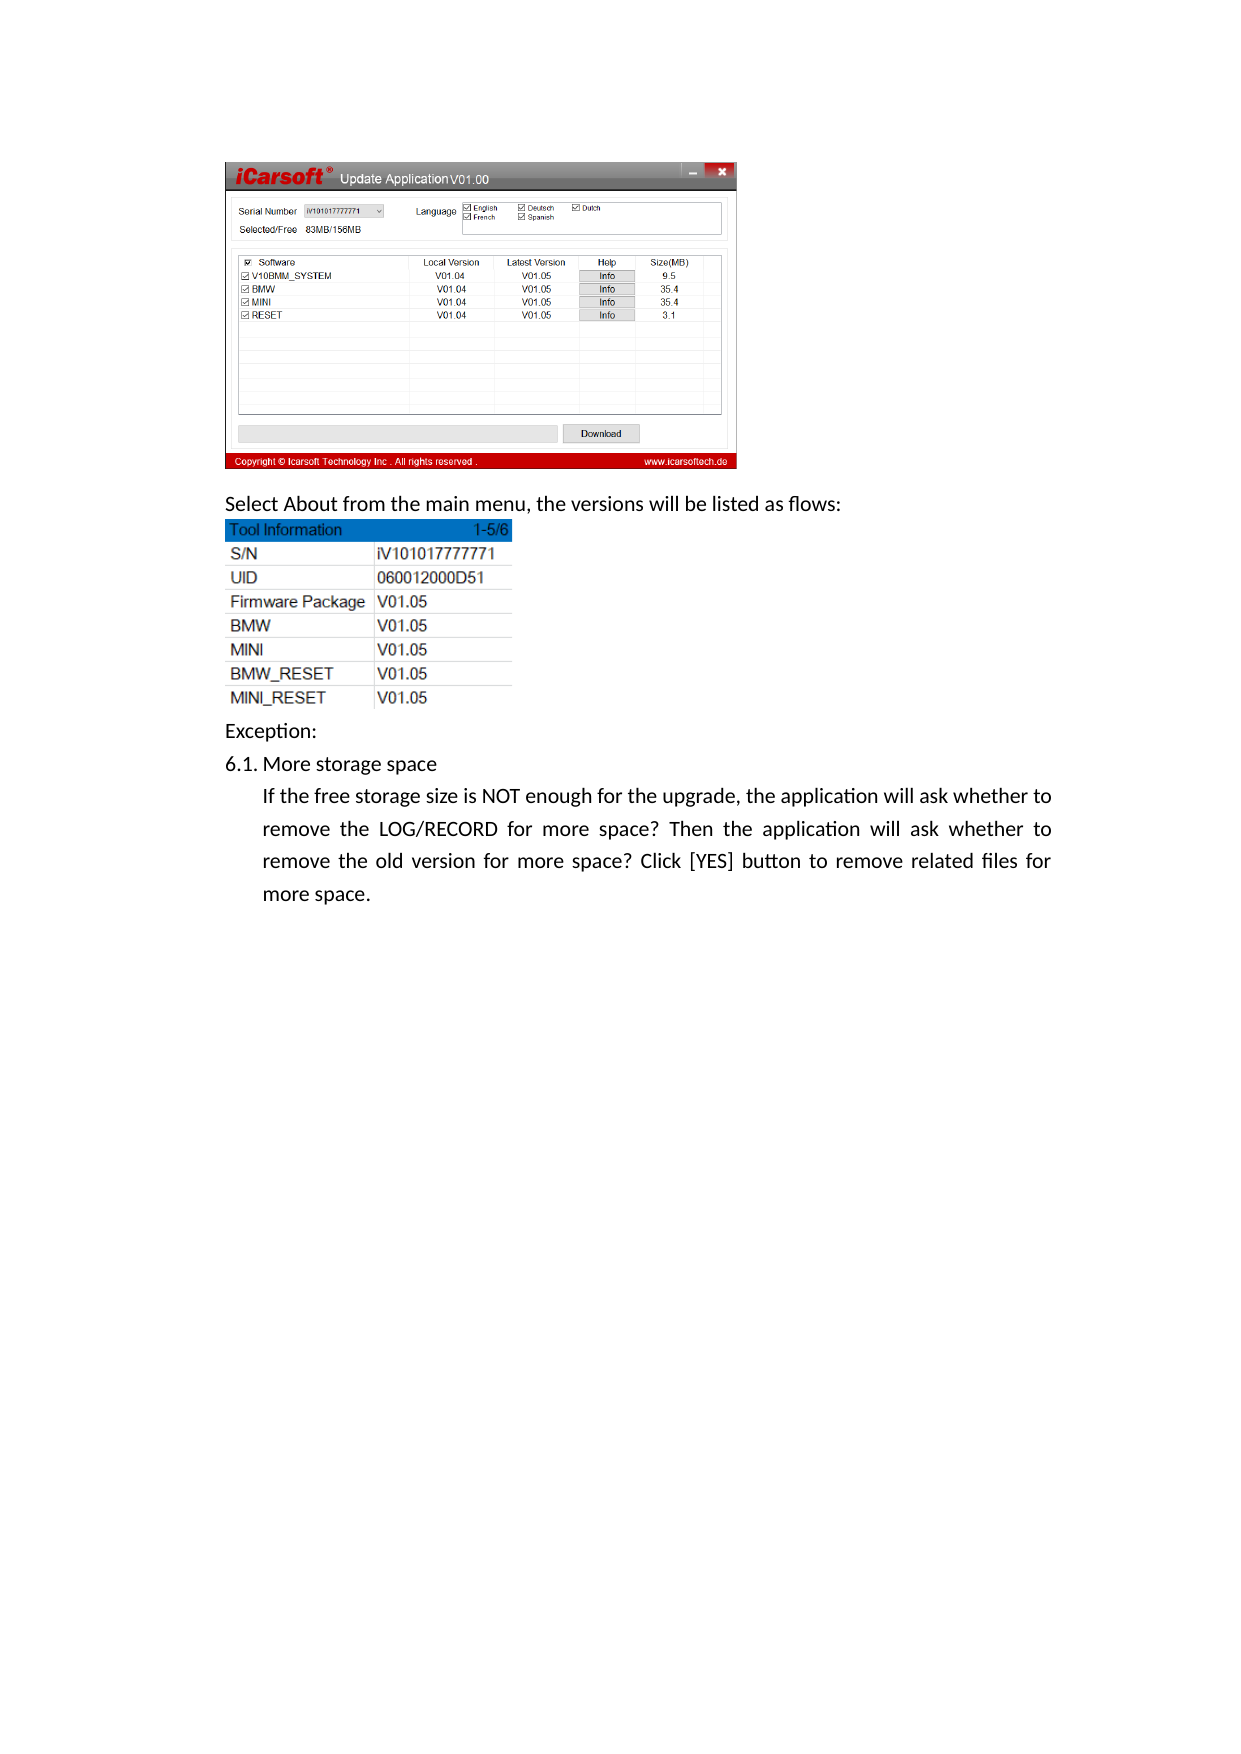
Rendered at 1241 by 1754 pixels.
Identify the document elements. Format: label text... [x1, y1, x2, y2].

picture [225, 162, 737, 469]
text Select About from the main menu, the versions will be listed as flows: [225, 487, 1053, 519]
text Exception: [225, 714, 1053, 747]
list More storage space [225, 747, 1053, 779]
picture [225, 519, 513, 709]
list If the free storage size is NOT enough for the upgrade, the application will ask whether to remove the LOG/RECORD for more space? Then the application will ask whether to remove the old version for more space? Click [YES] button to remove related files for more space. [262, 779, 1053, 909]
